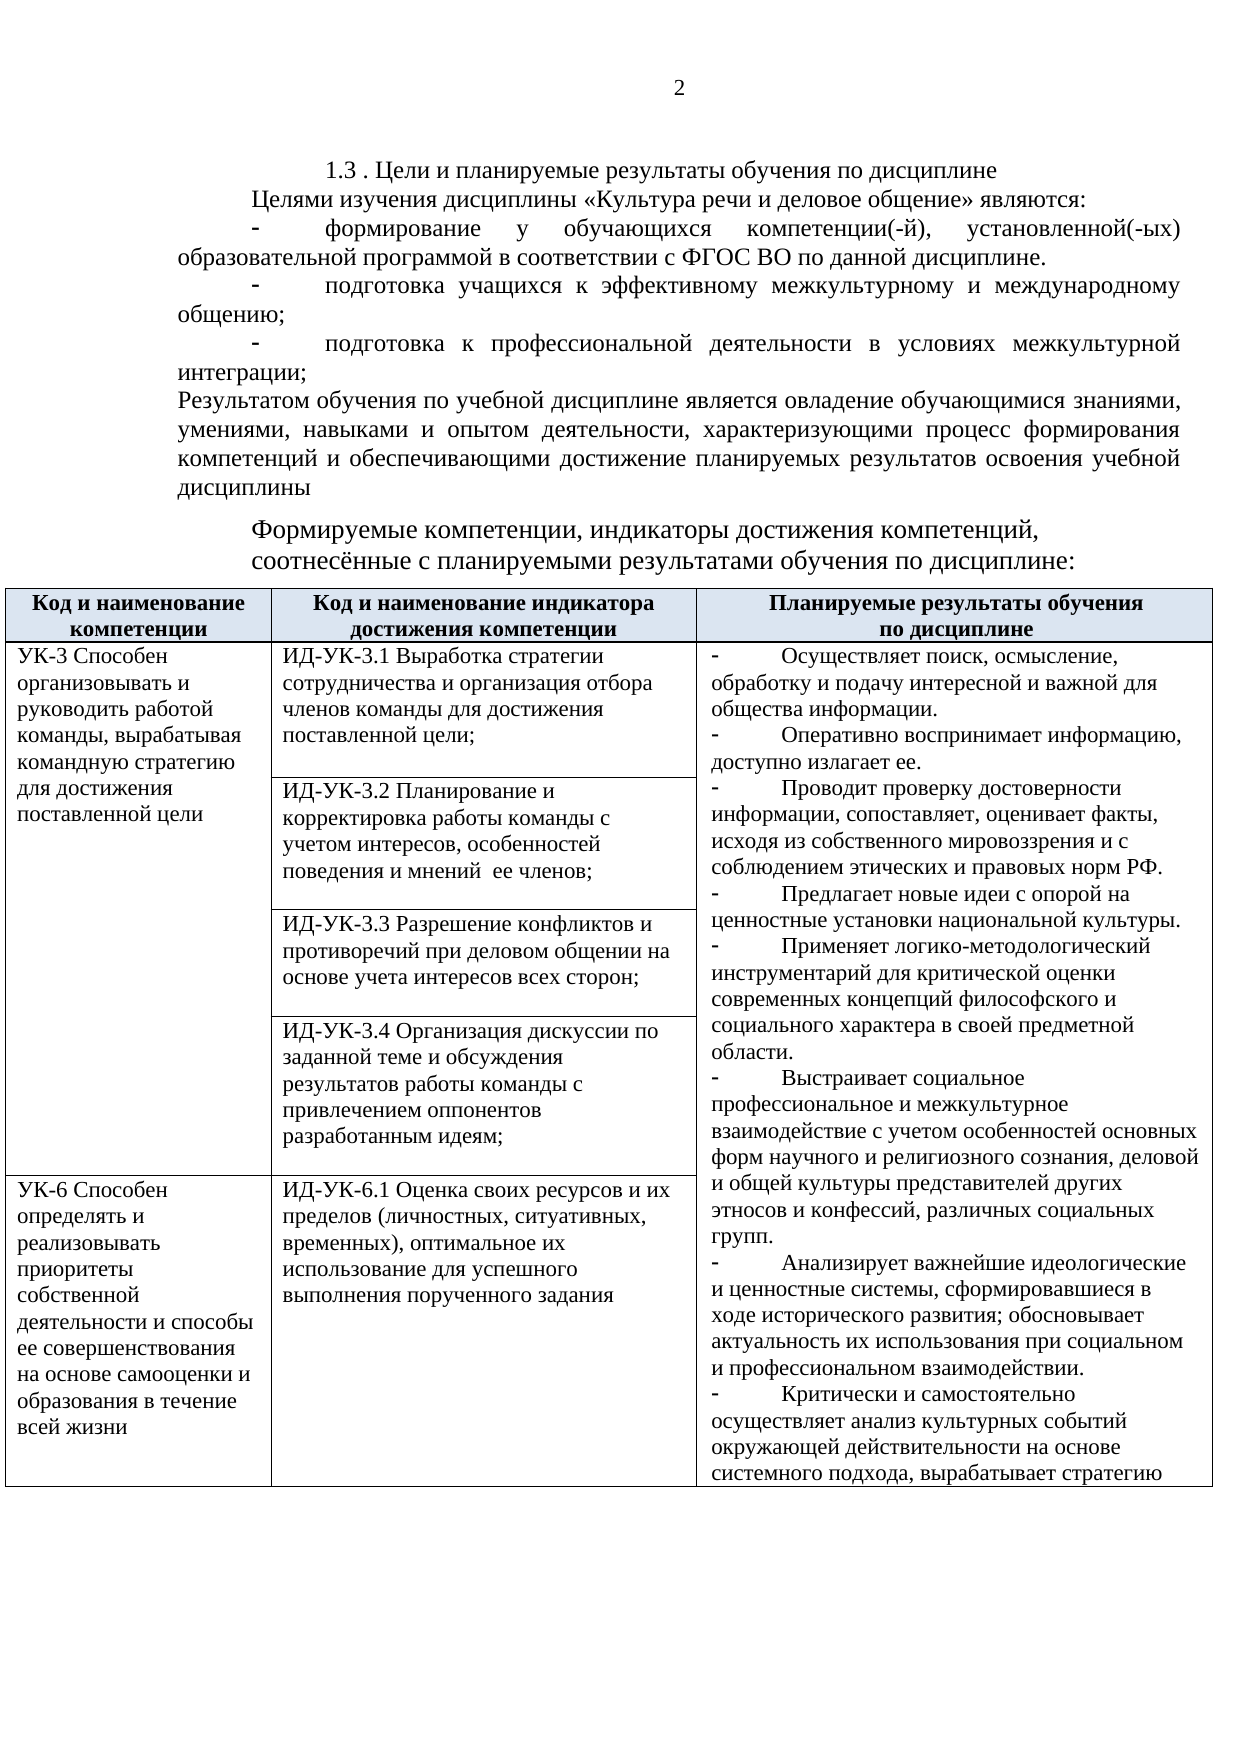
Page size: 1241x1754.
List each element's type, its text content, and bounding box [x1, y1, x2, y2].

table_cell УК-3 Способен организовывать и руководить работой команды, вырабатывая командную стратегию для достижения поставленной цели [6, 643, 271, 1175]
list подготовка к профессиональной деятельности в условиях межкультурной интеграции; [177, 328, 1181, 385]
list формирование у обучающихся компетенции(-й), установленной(-ых) образовательной программой в соответствии с ФГОС ВО по данной дисциплине. [177, 213, 1181, 270]
subtitle Формируемые компетенции, индикаторы достижения компетенций, соотнесённые с планируемыми результатами обучения по дисциплине: [251, 513, 1181, 575]
list Целями изучения дисциплины «Культура речи и деловое общение» являются: [177, 184, 1181, 213]
table_header Планируемые результаты обучения по дисциплине [697, 589, 1212, 641]
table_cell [6, 1176, 271, 1486]
table_header Код и наименование индикатора достижения компетенции [272, 589, 696, 641]
table_header Код и наименование компетенции [6, 589, 271, 641]
list 1.3 . Цели и планируемые результаты обучения по дисциплине [252, 155, 1181, 184]
table_cell Осуществляет поиск, осмысление, обработку и подачу интересной и важной для общества информации. Оперативно воспринимает информацию, доступно излагает ее. Проводит проверку достоверности информации, сопоставляет, оценивает факты, исходя из собственного мировоззрения и с соблюдением этических и правовых норм РФ. Предлагает новые идеи с опорой на ценностные установки национальной культуры. Применяет логико-методологический инструментарий для критической оценки современных концепций философского и социального характера в своей предметной области. Выстраивает социальное профессиональное и межкультурное взаимодействие с учетом особенностей основных форм научного и религиозного сознания, деловой и общей культуры представителей других этносов и конфессий, различных социальных групп. Анализирует важнейшие идеологические и ценностные системы, сформировавшиеся в ходе исторического развития; обосновывает актуальность их использования при социальном и профессиональном взаимодействии. Критически и самостоятельно осуществляет анализ культурных событий окружающей действительности на основе системного подхода, вырабатывает стратегию действий для решения проблемных ситуаций. Применяет методику сторителлинга и различные способы подачи видеоматериалов, понимает, как иллюстрировать текст и трансформировать его для распространения по разным каналам информации. Разделяет факты и мнения, соблюдая баланс объективности и информационного баланса. Находит в потоке информации и событий главное, логично и аргументированно объясняя факты. Грамотно излагает свои мысли, работает с источниками, прогнозирует последствия информационного воздействия медиапродукта на аудиторию. Переделывает, трансформирует, редактирует информацию в зависимости от его онлайн-потенциала. Находит интересную, важную, актуальную информацию, адаптируя ее под потребности целевой аудитории. Осуществляет журналистскую деятельность с учетом речевой ситуации. Грамотно пользуется всеми стилями и регистрами современного русского литературного языка как государственным языком Российской Федерации. Выстраивает профессиональное общение, соотнося стиль и жанрово-стилистические характеристики условий партнерства, приспосабливая речь к конкретной ситуации. Пользуется языком тела с учетом национально-культурных речевых традиций. Использует инструментальные, профессионально значимые для осуществления деловой переписки языковые единицы. Пользуется языковыми контактоустанавливающими средствами в устном и письменном дискурсе с учетом национально-культурной специфики партнера по коммуникации [697, 643, 1212, 1486]
table_cell ИД-УК-3.4 Организация дискуссии по заданной теме и обсуждения результатов работы команды с привлечением оппонентов разработанным идеям; [272, 1017, 696, 1175]
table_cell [272, 1176, 696, 1486]
table_cell ИД-УК-3.1 Выработка стратегии сотрудничества и организация отбора членов команды для достижения поставленной цели; [272, 643, 696, 777]
list Результатом обучения по учебной дисциплине является овладение обучающимися знаниями, умениями, навыками и опытом деятельности, характеризующими процесс формирования компетенций и обеспечивающими достижение планируемых результатов освоения учебной дисциплины [148, 385, 1181, 500]
table_cell ИД-УК-3.3 Разрешение конфликтов и противоречий при деловом общении на основе учета интересов всех сторон; [272, 910, 696, 1016]
list подготовка учащихся к эффективному межкультурному и международному общению; [177, 270, 1181, 328]
table_cell ИД-УК-3.2 Планирование и корректировка работы команды с учетом интересов, особенностей поведения и мнений ее членов; [272, 778, 696, 909]
